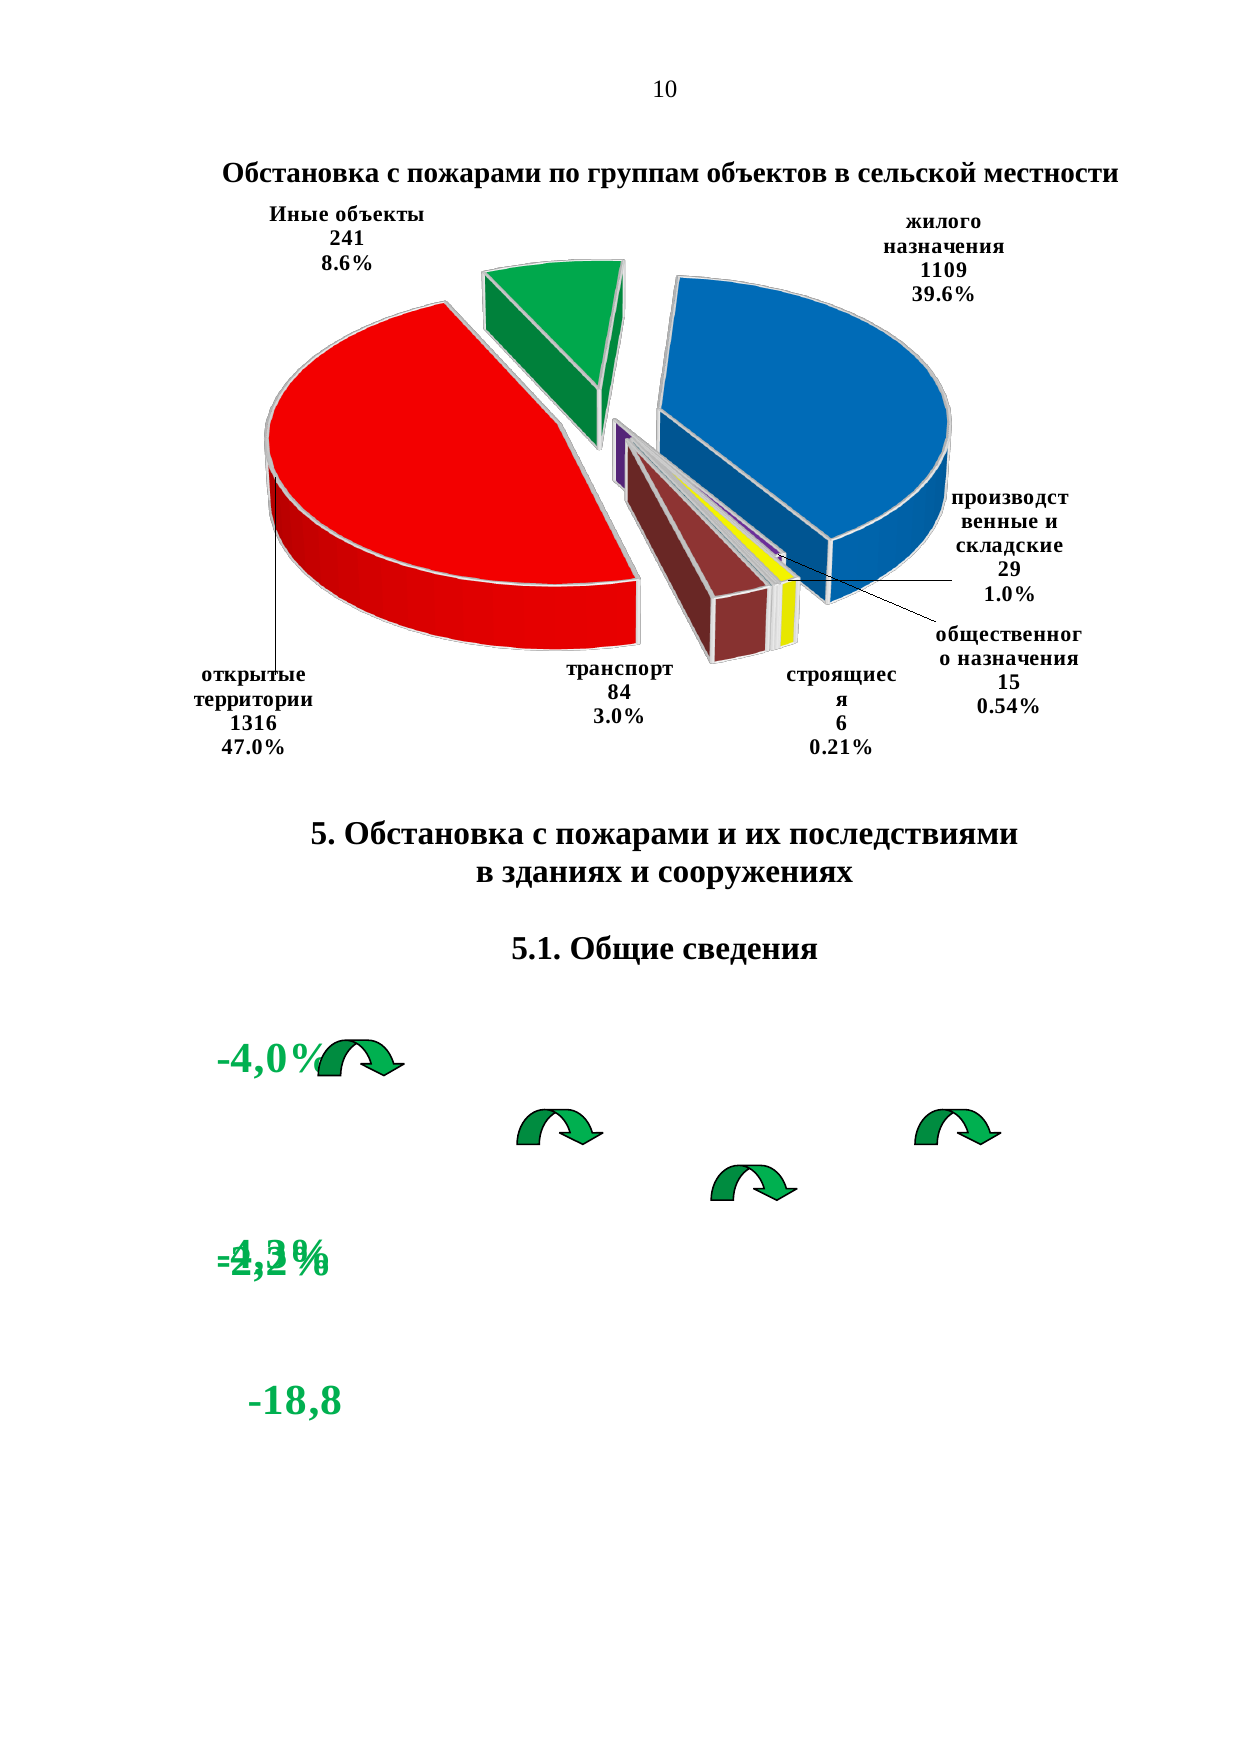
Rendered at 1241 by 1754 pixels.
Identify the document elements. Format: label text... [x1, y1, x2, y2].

text 5.1. Общие сведения [148, 928, 1181, 966]
text в зданиях и сооружениях [148, 851, 1181, 889]
text Обстановка с пожарами по группам объектов в сельской местности [148, 155, 1181, 189]
text 5. Обстановка с пожарами и их последствиями [148, 813, 1181, 851]
